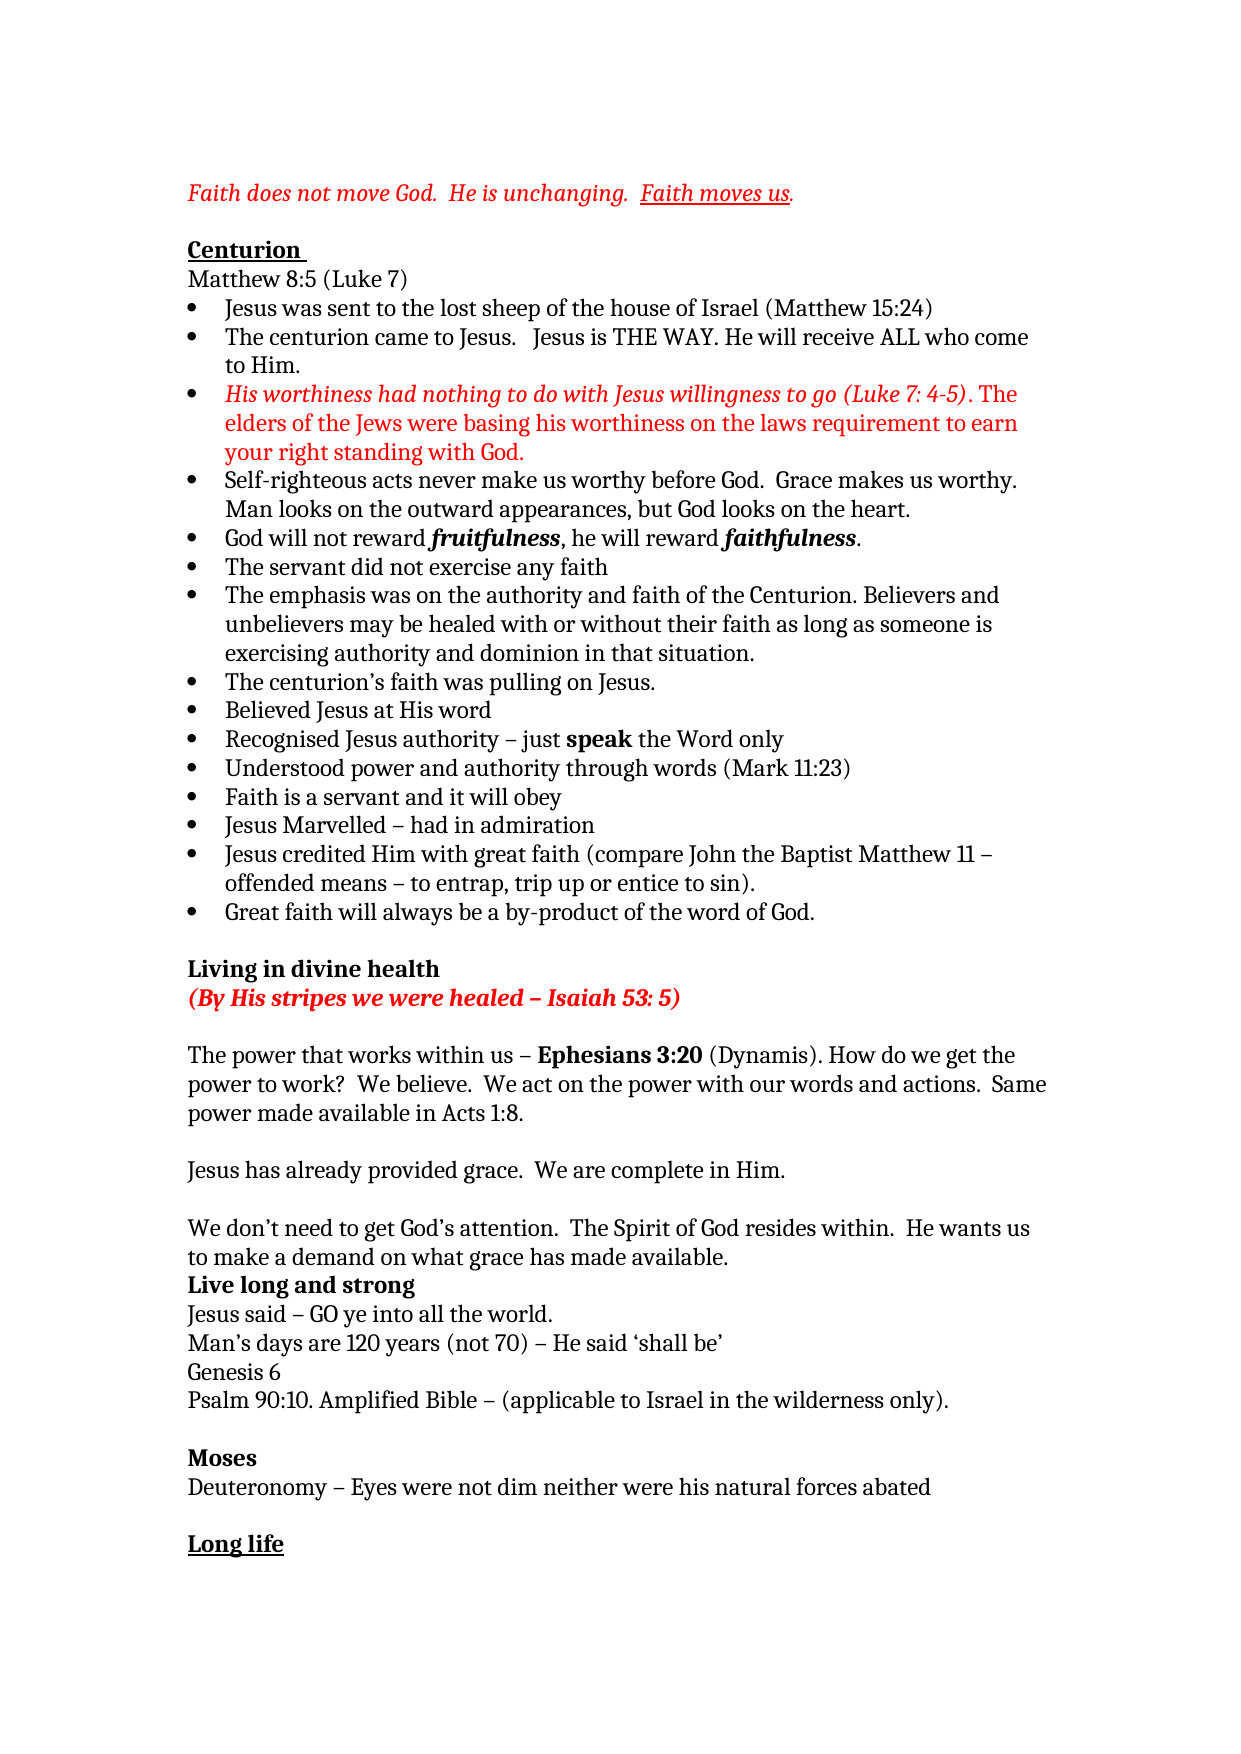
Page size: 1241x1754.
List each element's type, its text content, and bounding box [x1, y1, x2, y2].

text Man’s days are 120 years (not 70) – He said ‘shall be’ [187, 1329, 1053, 1357]
text Psalm 90:10. Amplified Bible – (applicable to Israel in the wilderness only). [187, 1386, 1053, 1415]
list Faith does not move God. He is unchanging. Faith moves us. [187, 179, 1053, 207]
text Moses [187, 1444, 1053, 1472]
text Genesis 6 [187, 1357, 1053, 1386]
list Jesus Marvelled – had in admiration [187, 811, 1053, 840]
text (By His stripes we were healed – Isaiah 53: 5) [187, 984, 1053, 1012]
list Jesus was sent to the lost sheep of the house of Israel (Matthew 15:24) [187, 294, 1053, 322]
list Jesus credited Him with great faith (compare John the Baptist Matthew 11 –offended means – to entrap, trip up or entice to sin). [187, 840, 1053, 897]
list Believed Jesus at His word [187, 696, 1053, 725]
text The power that works within us – Ephesians 3:20 (Dynamis). How do we get the power to work? We believe. We act on the power with our words and actions. Same power made available in Acts 1:8. [187, 1041, 1053, 1127]
list Self-righteous acts never make us worthy before God. Grace makes us worthy. Man looks on the outward appearances, but God looks on the heart. [187, 466, 1053, 524]
text Deuteronomy – Eyes were not dim neither were his natural forces abated [187, 1472, 1053, 1501]
list Great faith will always be a by-product of the word of God. [187, 897, 1053, 926]
list God will not reward fruitfulness, he will reward faithfulness. [187, 524, 1053, 552]
text Jesus said – GO ye into all the world. [187, 1300, 1053, 1329]
text Centurion [187, 236, 1053, 265]
text Long life [187, 1530, 1053, 1559]
text Live long and strong [187, 1271, 1053, 1300]
list His worthiness had nothing to do with Jesus willingness to go (Luke 7: 4-5). The elders of the Jews were basing his worthiness on the laws requirement to earn your right standing with God. [187, 380, 1053, 466]
text Matthew 8:5 (Luke 7) [187, 265, 1053, 294]
list The centurion came to Jesus. Jesus is THE WAY. He will receive ALL who come to Him. [187, 322, 1053, 380]
list Understood power and authority through words (Mark 11:23) [187, 754, 1053, 782]
text Living in divine health [187, 955, 1053, 984]
text We don’t need to get God’s attention. The Spirit of God resides within. He wants us to make a demand on what grace has made available. [187, 1214, 1053, 1271]
text Jesus has already provided grace. We are complete in Him. [187, 1156, 1053, 1185]
list The centurion’s faith was pulling on Jesus. [187, 667, 1053, 696]
list The emphasis was on the authority and faith of the Centurion. Believers and unbelievers may be healed with or without their faith as long as someone is exercising authority and dominion in that situation. [187, 581, 1053, 667]
list The servant did not exercise any faith [187, 552, 1053, 581]
list Faith is a servant and it will obey [187, 782, 1053, 811]
list Recognised Jesus authority – just speak the Word only [187, 725, 1053, 754]
